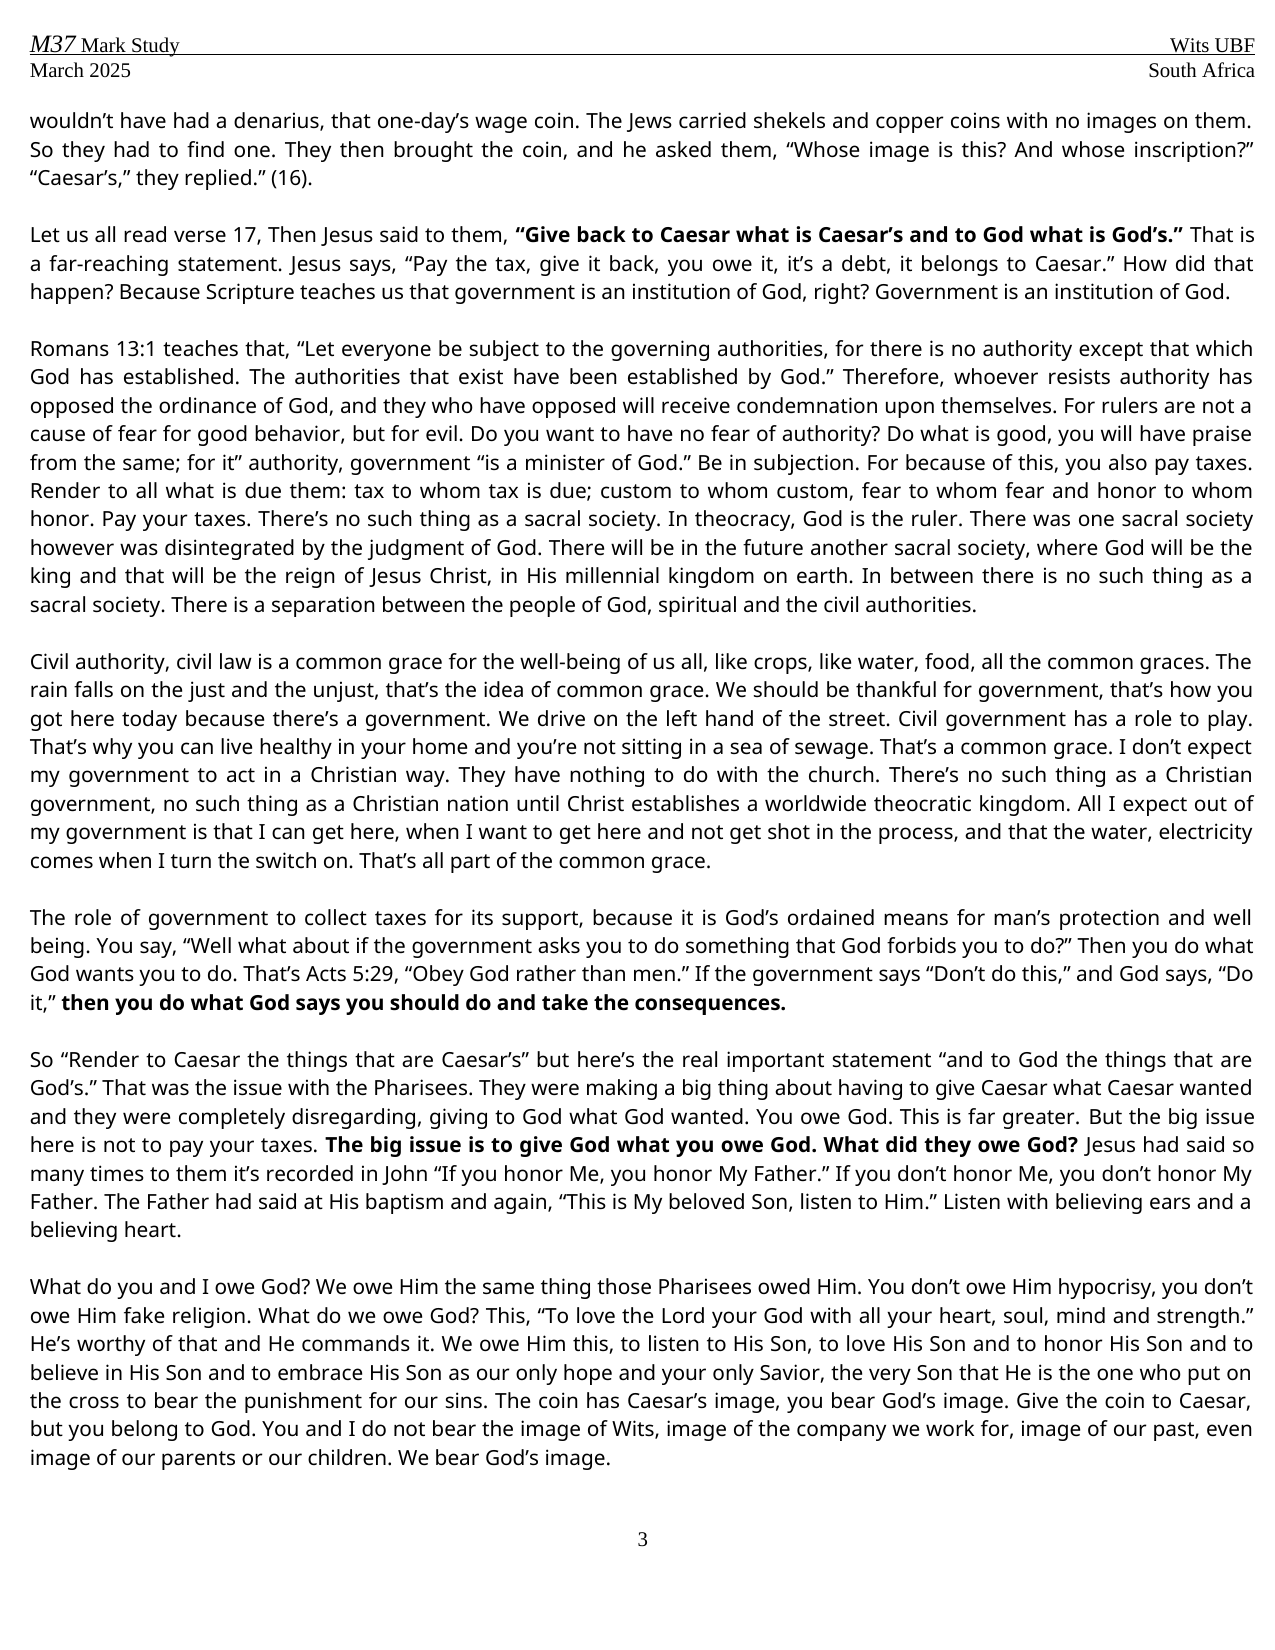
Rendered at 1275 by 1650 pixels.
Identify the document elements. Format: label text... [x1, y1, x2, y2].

text The role of government to collect taxes for its support, because it is God’s ordained means for man’s protection and well being. You say, “Well what about if the government asks you to do something that God forbids you to do?” Then you do what God wants you to do. That’s Acts 5:29, “Obey God rather than men.” If the government says “Don’t do this,” and God says, “Do it,” then you do what God says you should do and take the consequences. [29, 903, 1255, 1016]
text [29, 106, 1255, 192]
text Civil authority, civil law is a common grace for the well-being of us all, like crops, like water, food, all the common graces. The rain falls on the just and the unjust, that’s the idea of common grace. We should be thankful for government, that’s how you got here today because there’s a government. We drive on the left hand of the street. Civil government has a role to play. That’s why you can live healthy in your home and you’re not sitting in a sea of sewage. That’s a common grace. I don’t expect my government to act in a Christian way. They have nothing to do with the church. There’s no such thing as a Christian government, no such thing as a Christian nation until Christ establishes a worldwide theocratic kingdom. All I expect out of my government is that I can get here, when I want to get here and not get shot in the process, and that the water, electricity comes when I turn the switch on. That’s all part of the common grace. [29, 647, 1255, 874]
text Let us all read verse 17, Then Jesus said to them, “Give back to Caesar what is Caesar’s and to God what is God’s.” That is a far-reaching statement. Jesus says, “Pay the tax, give it back, you owe it, it’s a debt, it belongs to Caesar.” How did that happen? Because Scripture teaches us that government is an institution of God, right? Government is an institution of God. [29, 220, 1255, 306]
text So “Render to Caesar the things that are Caesar’s” but here’s the real important statement “and to God the things that are God’s.” That was the issue with the Pharisees. They were making a big thing about having to give Caesar what Caesar wanted and they were completely disregarding, giving to God what God wanted. You owe God. This is far greater. But the big issue here is not to pay your taxes. The big issue is to give God what you owe God. What did they owe God? Jesus had said so many times to them it’s recorded in John “If you honor Me, you honor My Father.” If you don’t honor Me, you don’t honor My Father. The Father had said at His baptism and again, “This is My beloved Son, listen to Him.” Listen with believing ears and a believing heart. [29, 1045, 1255, 1244]
text Romans 13:1 teaches that, “Let everyone be subject to the governing authorities, for there is no authority except that which God has established. The authorities that exist have been established by God.” Therefore, whoever resists authority has opposed the ordinance of God, and they who have opposed will receive condemnation upon themselves. For rulers are not a cause of fear for good behavior, but for evil. Do you want to have no fear of authority? Do what is good, you will have praise from the same; for it” authority, government “is a minister of God.” Be in subjection. For because of this, you also pay taxes. Render to all what is due them: tax to whom tax is due; custom to whom custom, fear to whom fear and honor to whom honor. Pay your taxes. There’s no such thing as a sacral society. In theocracy, God is the ruler. There was one sacral society however was disintegrated by the judgment of God. There will be in the future another sacral society, where God will be the king and that will be the reign of Jesus Christ, in His millennial kingdom on earth. In between there is no such thing as a sacral society. There is a separation between the people of God, spiritual and the civil authorities. [29, 334, 1255, 618]
text What do you and I owe God? We owe Him the same thing those Pharisees owed Him. You don’t owe Him hypocrisy, you don’t owe Him fake religion. What do we owe God? This, “To love the Lord your God with all your heart, soul, mind and strength.” He’s worthy of that and He commands it. We owe Him this, to listen to His Son, to love His Son and to honor His Son and to believe in His Son and to embrace His Son as our only hope and your only Savior, the very Son that He is the one who put on the cross to bear the punishment for our sins. The coin has Caesar’s image, you bear God’s image. Give the coin to Caesar, but you belong to God. You and I do not bear the image of Wits, image of the company we work for, image of our past, even image of our parents or our children. We bear God’s image. [29, 1272, 1255, 1471]
